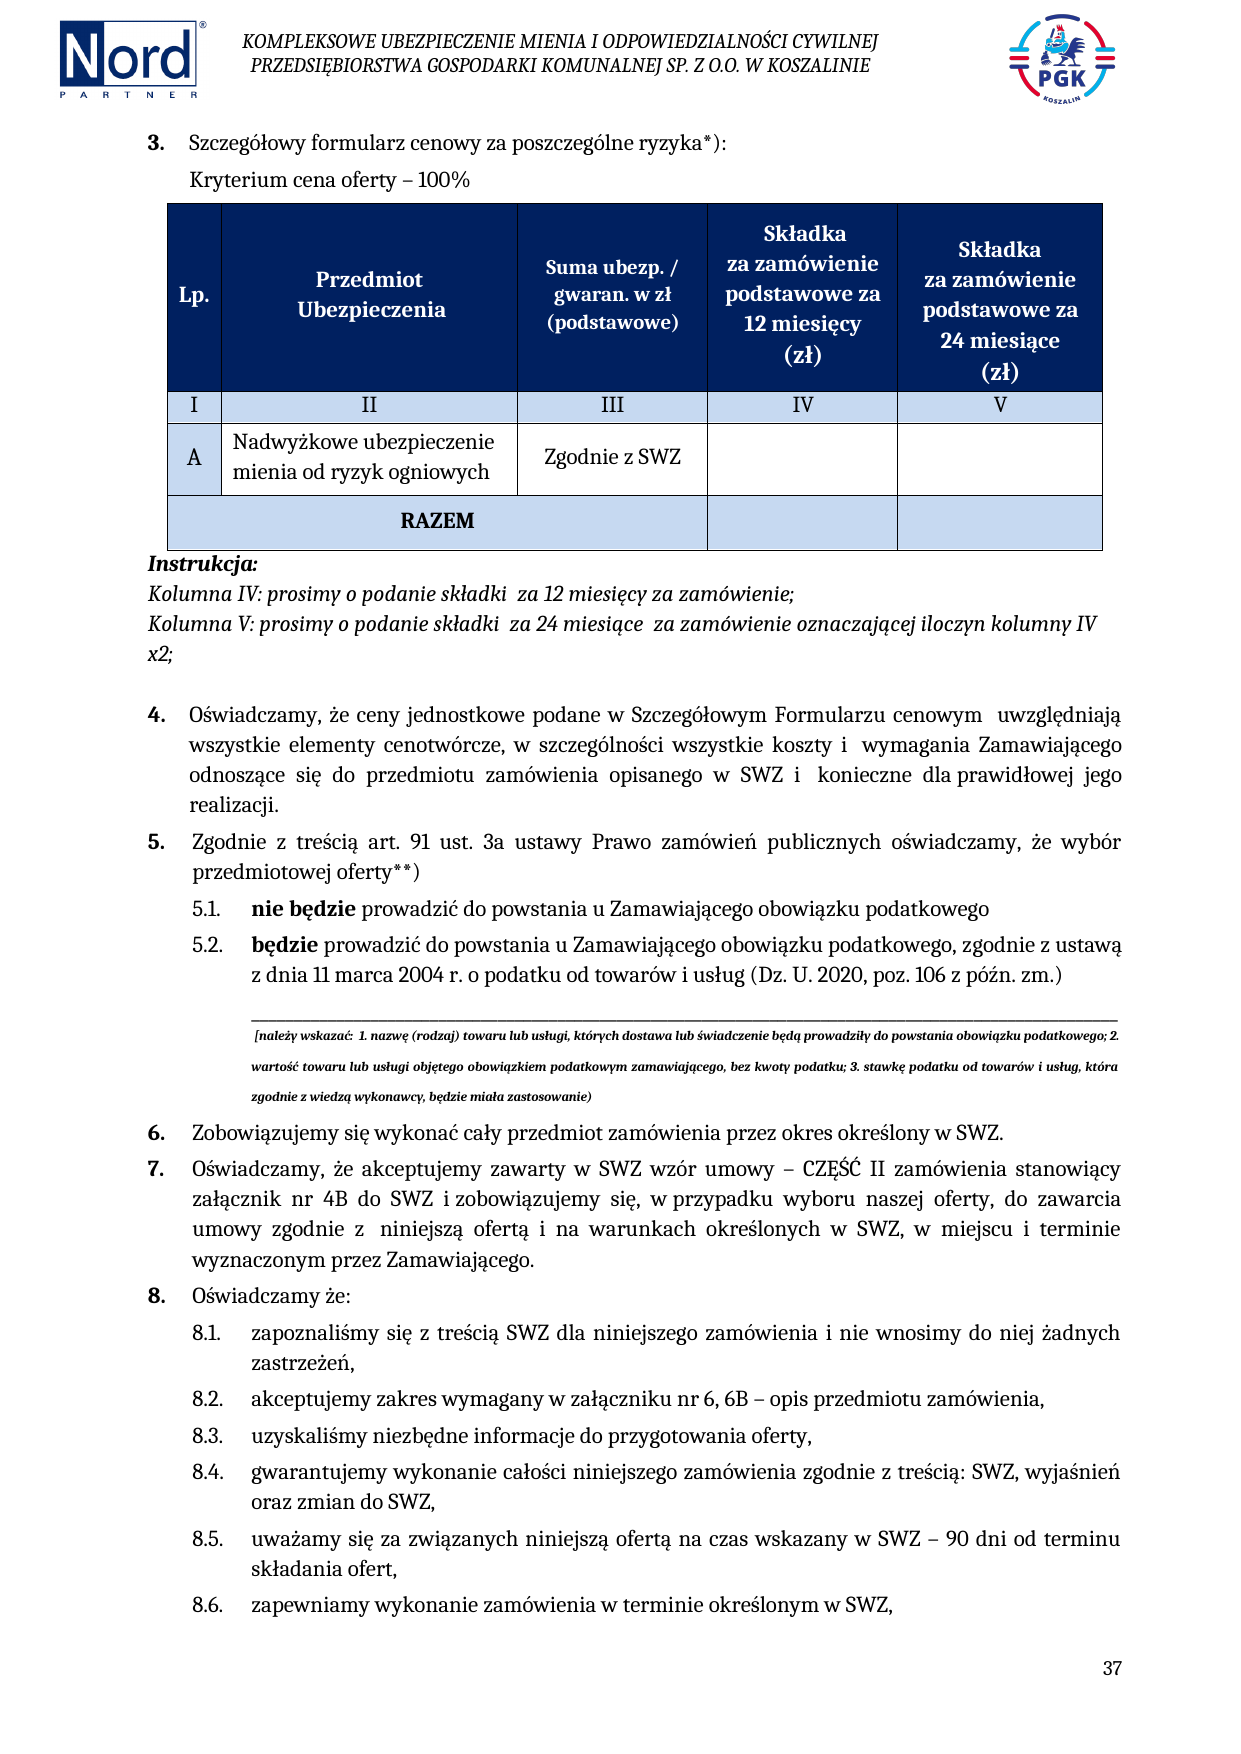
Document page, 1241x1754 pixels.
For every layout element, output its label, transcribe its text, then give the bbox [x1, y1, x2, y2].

text Instrukcja: [148, 551, 1122, 577]
list zapoznaliśmy się z treścią SWZ dla niniejszego zamówienia i nie wnosimy do niej żadnych zastrzeżeń, [192, 1319, 1122, 1376]
table_cell [898, 424, 1102, 495]
list Kryterium cena oferty – 100% [189, 166, 1122, 193]
table_cell [708, 424, 897, 495]
table_cell I [168, 392, 221, 422]
table_header Lp. [168, 204, 221, 391]
list uważamy się za związanych niniejszą ofertą na czas wskazany w SWZ – 90 dni od terminu składania ofert, [192, 1526, 1122, 1582]
table_cell [708, 496, 897, 549]
text Kolumna V: prosimy o podanie składki za 24 miesiące za zamówienie oznaczającej iloczyn kolumny IV x2; [148, 611, 1122, 668]
list Zobowiązujemy się wykonać cały przedmiot zamówienia przez okres określony w SWZ. [148, 1119, 1122, 1146]
list Oświadczamy że: [148, 1283, 1122, 1309]
text ______________________________________________________________________________________________________ [251, 998, 1122, 1025]
table_header Przedmiot Ubezpieczenia [222, 204, 517, 391]
table_cell IV [708, 392, 897, 422]
list Oświadczamy, że akceptujemy zawarty w SWZ wzór umowy – CZĘŚĆ II zamówienia stanowiący załącznik nr 4B do SWZ i zobowiązujemy się, w przypadku wyboru naszej oferty, do zawarcia umowy zgodnie z niniejszą ofertą i na warunkach określonych w SWZ, w miejscu i terminie wyznaczonym przez Zamawiającego. [148, 1156, 1122, 1273]
list nie będzie prowadzić do powstania u Zamawiającego obowiązku podatkowego [192, 895, 1122, 922]
table_cell Zgodnie z SWZ [518, 424, 707, 495]
list będzie prowadzić do powstania u Zamawiającego obowiązku podatkowego, zgodnie z ustawą z dnia 11 marca 2004 r. o podatku od towarów i usług (Dz. U. 2020, poz. 106 z późn. zm.) [192, 932, 1122, 988]
table_header Składka za zamówienie podstawowe za 12 miesięcy (zł) [708, 204, 897, 391]
text [należy wskazać: 1. nazwę (rodzaj) towaru lub usługi, których dostawa lub świadczenie będą prowadziły do powstania obowiązku podatkowego; 2. wartość towaru lub usługi objętego obowiązkiem podatkowym zamawiającego, bez kwoty podatku; 3. stawkę podatku od towarów i usług, która zgodnie z wiedzą wykonawcy, będzie miała zastosowanie) [251, 1029, 1122, 1116]
list Oświadczamy, że ceny jednostkowe podane w Szczegółowym Formularzu cenowym uwzględniają wszystkie elementy cenotwórcze, w szczególności wszystkie koszty i wymagania Zamawiającego odnoszące się do przedmiotu zamówienia opisanego w SWZ i konieczne dla prawidłowej jego realizacji. [148, 702, 1122, 819]
table_cell Nadwyżkowe ubezpieczenie mienia od ryzyk ogniowych [222, 424, 517, 495]
table_header Suma ubezp. / gwaran. w zł (podstawowe) [518, 204, 707, 391]
list uzyskaliśmy niezbędne informacje do przygotowania oferty, [192, 1422, 1122, 1449]
list zapewniamy wykonanie zamówienia w terminie określonym w SWZ, [192, 1592, 1122, 1619]
table_cell V [898, 392, 1102, 422]
table_cell II [222, 392, 517, 422]
picture [1007, 8, 1120, 108]
text Kolumna IV: prosimy o podanie składki za 12 miesięcy za zamówienie; [148, 581, 1122, 607]
list Zgodnie z treścią art. 91 ust. 3a ustawy Prawo zamówień publicznych oświadczamy, że wybór przedmiotowej oferty**) [148, 829, 1122, 885]
list akceptujemy zakres wymagany w załączniku nr 6, 6B – opis przedmiotu zamówienia, [192, 1386, 1122, 1412]
table_cell [898, 496, 1102, 549]
list Szczegółowy formularz cenowy za poszczególne ryzyka*): [148, 130, 1122, 156]
table_cell A [168, 424, 221, 495]
table_cell RAZEM [168, 496, 707, 549]
table_cell III [518, 392, 707, 422]
picture [53, 18, 210, 100]
table_header Składka za zamówienie podstawowe za 24 miesiące (zł) [898, 204, 1102, 391]
list gwarantujemy wykonanie całości niniejszego zamówienia zgodnie z treścią: SWZ, wyjaśnień oraz zmian do SWZ, [192, 1459, 1122, 1516]
